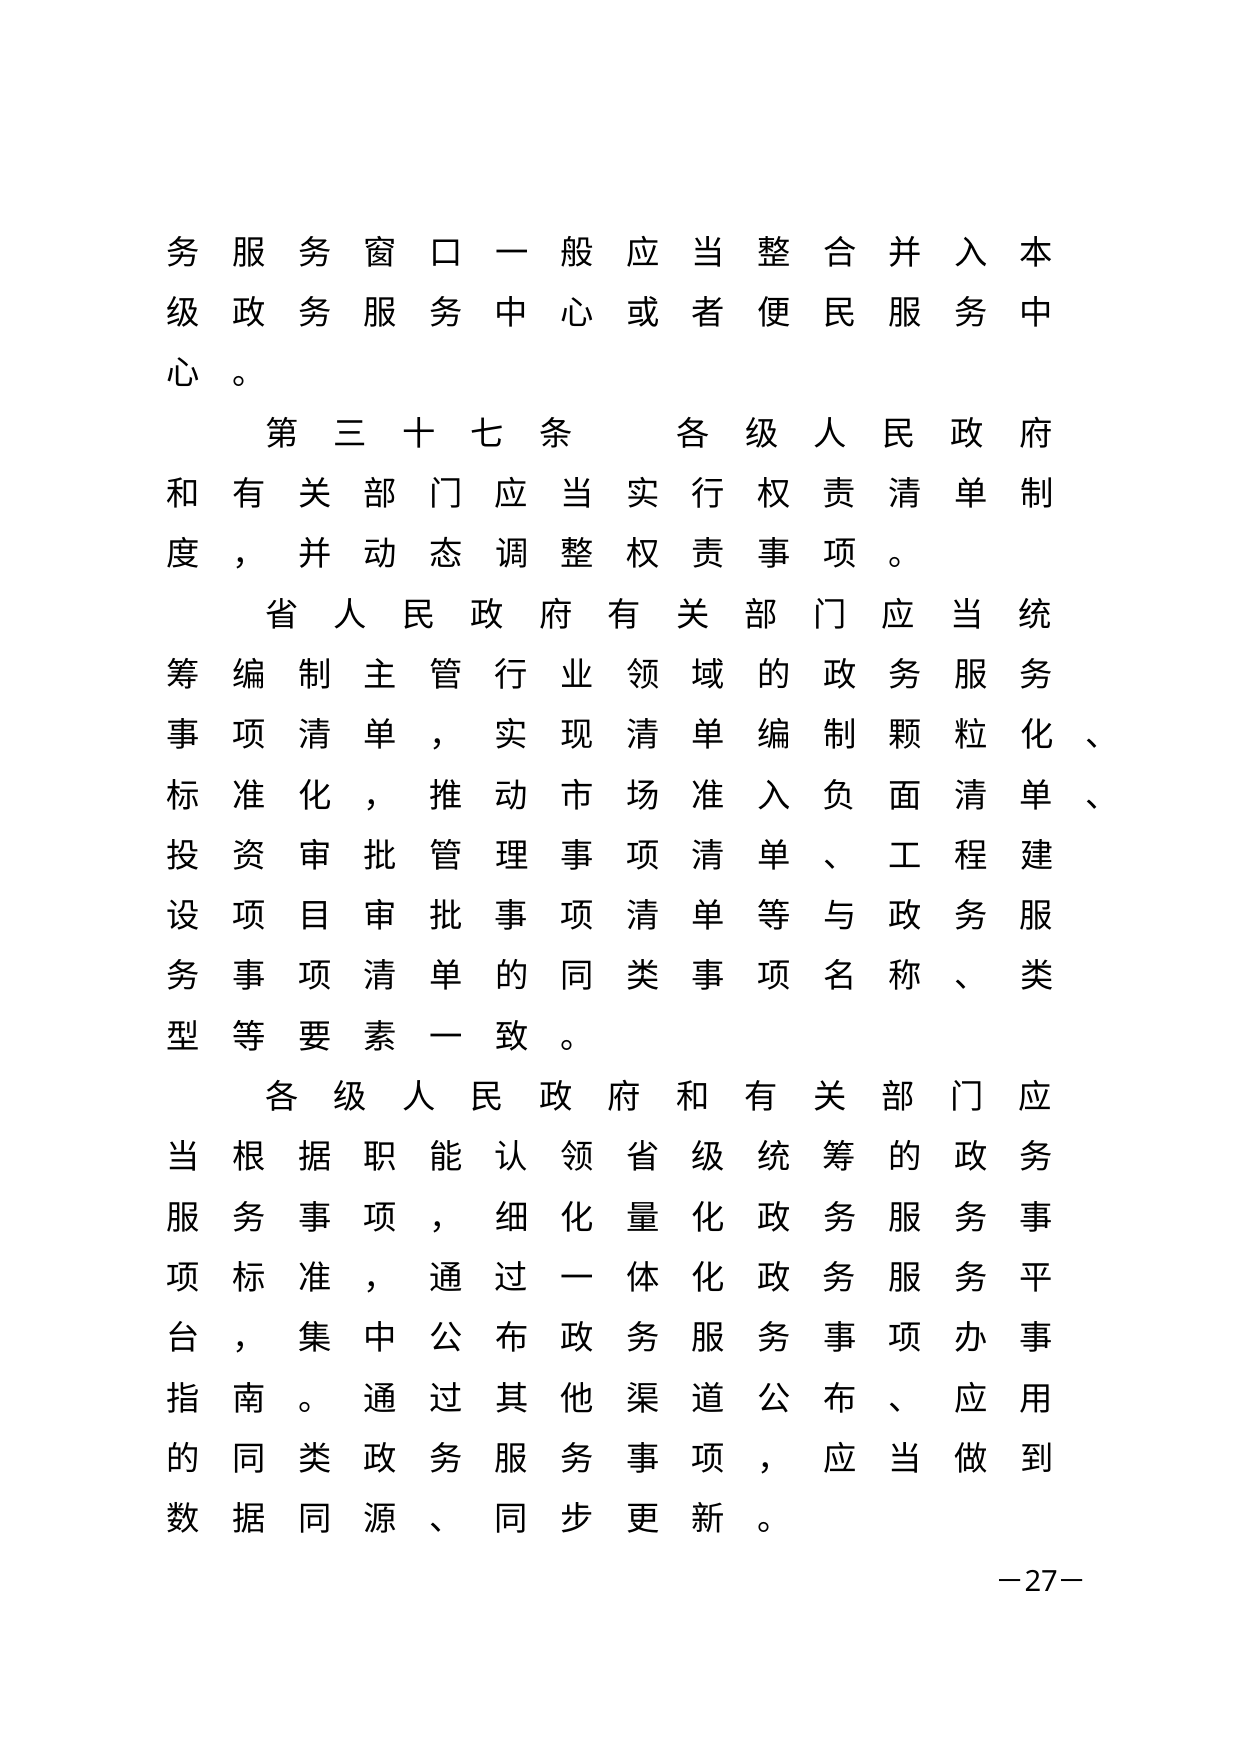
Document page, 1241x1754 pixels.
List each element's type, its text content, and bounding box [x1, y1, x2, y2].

text 第三十六条 县级以上人民政府和有条件的开发区应当健全政务服务中心，完善乡镇、街道便民服务中心和村、社区便民服务站，提供满足工作需要的场所、配套设施等条件。部门单设的政务服务窗口一般应当整合并入本级政务服务中心或者便民服务中心。 [167, 219, 1085, 400]
text 各级人民政府和有关部门应当根据职能认领省级统筹的政务服务事项，细化量化政务服务事项标准，通过一体化政务服务平台，集中公布政务服务事项办事指南。通过其他渠道公布、应用的同类政务服务事项，应当做到数据同源、同步更新。 [167, 1064, 1085, 1546]
text 第三十七条 各级人民政府和有关部门应当实行权责清单制度，并动态调整权责事项。 [167, 400, 1085, 581]
text 省人民政府有关部门应当统筹编制主管行业领域的政务服务事项清单，实现清单编制颗粒化、标准化，推动市场准入负面清单、投资审批管理事项清单、工程建设项目审批事项清单等与政务服务事项清单的同类事项名称、类型等要素一致。 [167, 581, 1085, 1064]
